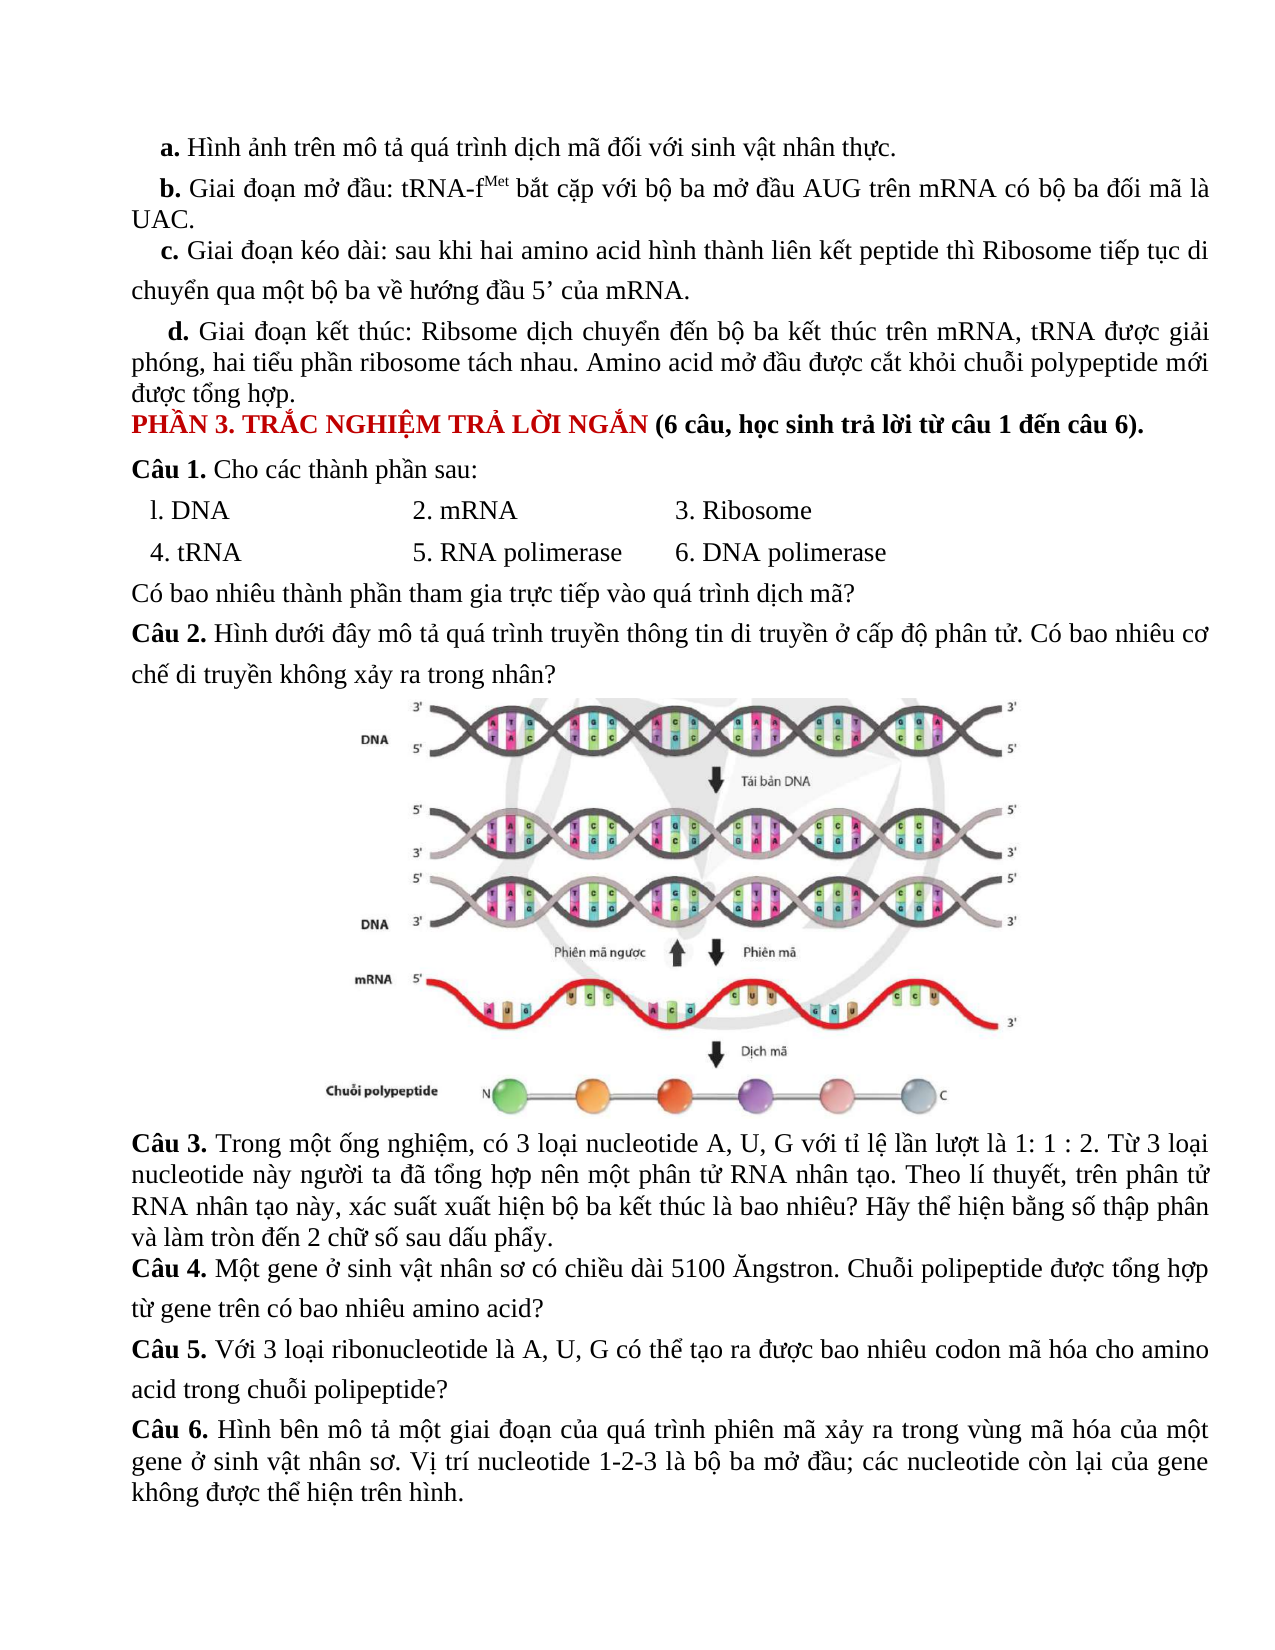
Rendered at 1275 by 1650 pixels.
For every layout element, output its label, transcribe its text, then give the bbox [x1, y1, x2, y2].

text Câu 3. Trong một ống nghiệm, có 3 loại nucleotide A, U, G với tỉ lệ lần lượt là 1: 1 : 2. Từ 3 loại nucleotide này người ta đã tổng hợp nên một phân tử RNA nhân tạo. Theo lí thuyết, trên phân tử RNA nhân tạo này, xác suất xuất hiện bộ ba kết thúc là bao nhiêu? Hãy thể hiện bằng số thập phân và làm tròn đến 2 chữ số sau dấu phẩy. [131, 1127, 1209, 1252]
text Câu 1. Cho các thành phần sau: [131, 453, 1209, 484]
text a. Hình ảnh trên mô tả quá trình dịch mã đối với sinh vật nhân thực. [131, 131, 1209, 162]
text Câu 6. Hình bên mô tả một giai đoạn của quá trình phiên mã xảy ra trong vùng mã hóa của một gene ở sinh vật nhân sơ. Vị trí nucleotide 1-2-3 là bộ ba mở đầu; các nucleotide còn lại của gene không được thể hiện trên hình. [131, 1413, 1209, 1507]
text l. DNA 2. mRNA 3. Ribosome [131, 494, 1209, 525]
text Câu 2. Hình dưới đây mô tả quá trình truyền thông tin di truyền ở cấp độ phân tử. Có bao nhiêu cơ chế di truyền không xảy ra trong nhân? [131, 618, 1209, 689]
text Câu 5. Với 3 loại ribonucleotide là A, U, G có thể tạo ra được bao nhiêu codon mã hóa cho amino acid trong chuỗi polipeptide? [131, 1333, 1209, 1404]
text PHẦN 3. TRẮC NGHIỆM TRẢ LỜI NGẮN (6 câu, học sinh trả lời từ câu 1 đến câu 6). [131, 408, 1209, 439]
text 4. tRNA 5. RNA polimerase 6. DNA polimerase [131, 536, 1209, 567]
text d. Giai đoạn kết thúc: Ribsome dịch chuyển đến bộ ba kết thúc trên mRNA, tRNA được giải phóng, hai tiểu phần ribosome tách nhau. Amino acid mở đầu được cắt khỏi chuỗi polypeptide mới được tổng hợp. [131, 315, 1209, 408]
text b. Giai đoạn mở đầu: tRNA-fMet bắt cặp với bộ ba mở đầu AUG trên mRNA có bộ ba đối mã là UAC. [131, 172, 1209, 234]
picture [316, 698, 1025, 1119]
text Câu 4. Một gene ở sinh vật nhân sơ có chiều dài 5100 Ăngstron. Chuỗi polipeptide được tổng hợp từ gene trên có bao nhiêu amino acid? [131, 1252, 1209, 1323]
text c. Giai đoạn kéo dài: sau khi hai amino acid hình thành liên kết peptide thì Ribosome tiếp tục di chuyển qua một bộ ba về hướng đầu 5’ của mRNA. [131, 234, 1209, 306]
text Có bao nhiêu thành phần tham gia trực tiếp vào quá trình dịch mã? [131, 577, 1209, 608]
